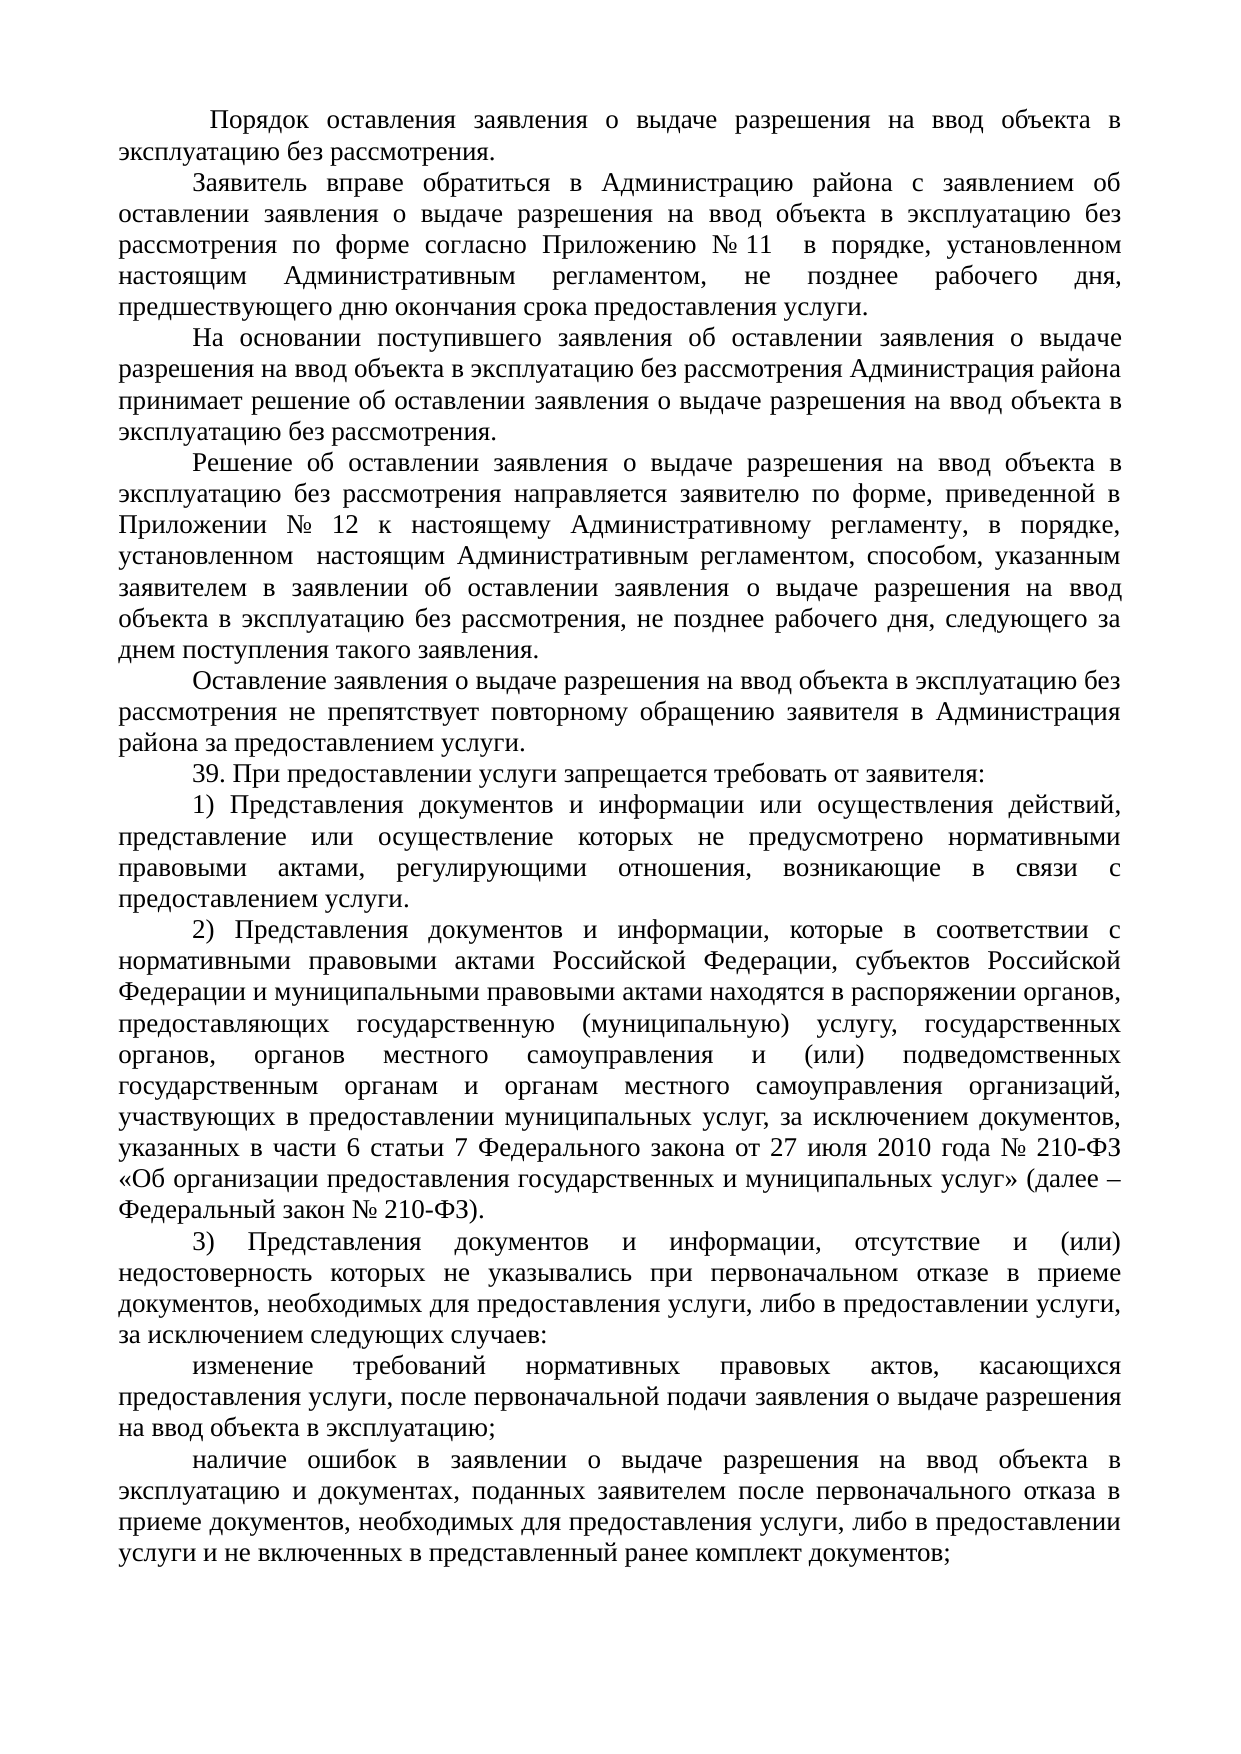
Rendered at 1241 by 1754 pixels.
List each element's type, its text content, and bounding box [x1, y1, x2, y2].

text Решение об оставлении заявления о выдаче разрешения на ввод объекта в эксплуатацию без рассмотрения направляется заявителю по форме, приведенной в Приложении № 12 к настоящему Административному регламенту, в порядке, установленном настоящим Административным регламентом, способом, указанным заявителем в заявлении об оставлении заявления о выдаче разрешения на ввод объекта в эксплуатацию без рассмотрения, не позднее рабочего дня, следующего за днем поступления такого заявления. [118, 446, 1122, 664]
text 2) Представления документов и информации, которые в соответствии с нормативными правовыми актами Российской Федерации, субъектов Российской Федерации и муниципальными правовыми актами находятся в распоряжении органов, предоставляющих государственную (муниципальную) услугу, государственных органов, органов местного самоуправления и (или) подведомственных государственным органам и органам местного самоуправления организаций, участвующих в предоставлении муниципальных услуг, за исключением документов, указанных в части 6 статьи 7 Федерального закона от 27 июля 2010 года № 210-ФЗ «Об организации предоставления государственных и муниципальных услуг» (далее – Федеральный закон № 210-ФЗ). [118, 913, 1122, 1225]
text На основании поступившего заявления об оставлении заявления о выдаче разрешения на ввод объекта в эксплуатацию без рассмотрения Администрация района принимает решение об оставлении заявления о выдаче разрешения на ввод объекта в эксплуатацию без рассмотрения. [118, 321, 1122, 446]
text изменение требований нормативных правовых актов, касающихся предоставления услуги, после первоначальной подачи заявления о выдаче разрешения на ввод объекта в эксплуатацию; [118, 1349, 1122, 1443]
text Порядок оставления заявления о выдаче разрешения на ввод объекта в эксплуатацию без рассмотрения. [118, 103, 1122, 166]
text Заявитель вправе обратиться в Администрацию района с заявлением об оставлении заявления о выдаче разрешения на ввод объекта в эксплуатацию без рассмотрения по форме согласно Приложению № 11 в порядке, установленном настоящим Административным регламентом, не позднее рабочего дня, предшествующего дню окончания срока предоставления услуги. [118, 166, 1122, 321]
text 3) Представления документов и информации, отсутствие и (или) недостоверность которых не указывались при первоначальном отказе в приеме документов, необходимых для предоставления услуги, либо в предоставлении услуги, за исключением следующих случаев: [118, 1225, 1122, 1349]
text наличие ошибок в заявлении о выдаче разрешения на ввод объекта в эксплуатацию и документах, поданных заявителем после первоначального отказа в приеме документов, необходимых для предоставления услуги, либо в предоставлении услуги и не включенных в представленный ранее комплект документов; [118, 1443, 1122, 1567]
text 39. При предоставлении услуги запрещается требовать от заявителя: [118, 757, 1122, 789]
text 1) Представления документов и информации или осуществления действий, представление или осуществление которых не предусмотрено нормативными правовыми актами, регулирующими отношения, возникающие в связи с предоставлением услуги. [118, 789, 1122, 913]
text Оставление заявления о выдаче разрешения на ввод объекта в эксплуатацию без рассмотрения не препятствует повторному обращению заявителя в Администрация района за предоставлением услуги. [118, 664, 1122, 757]
